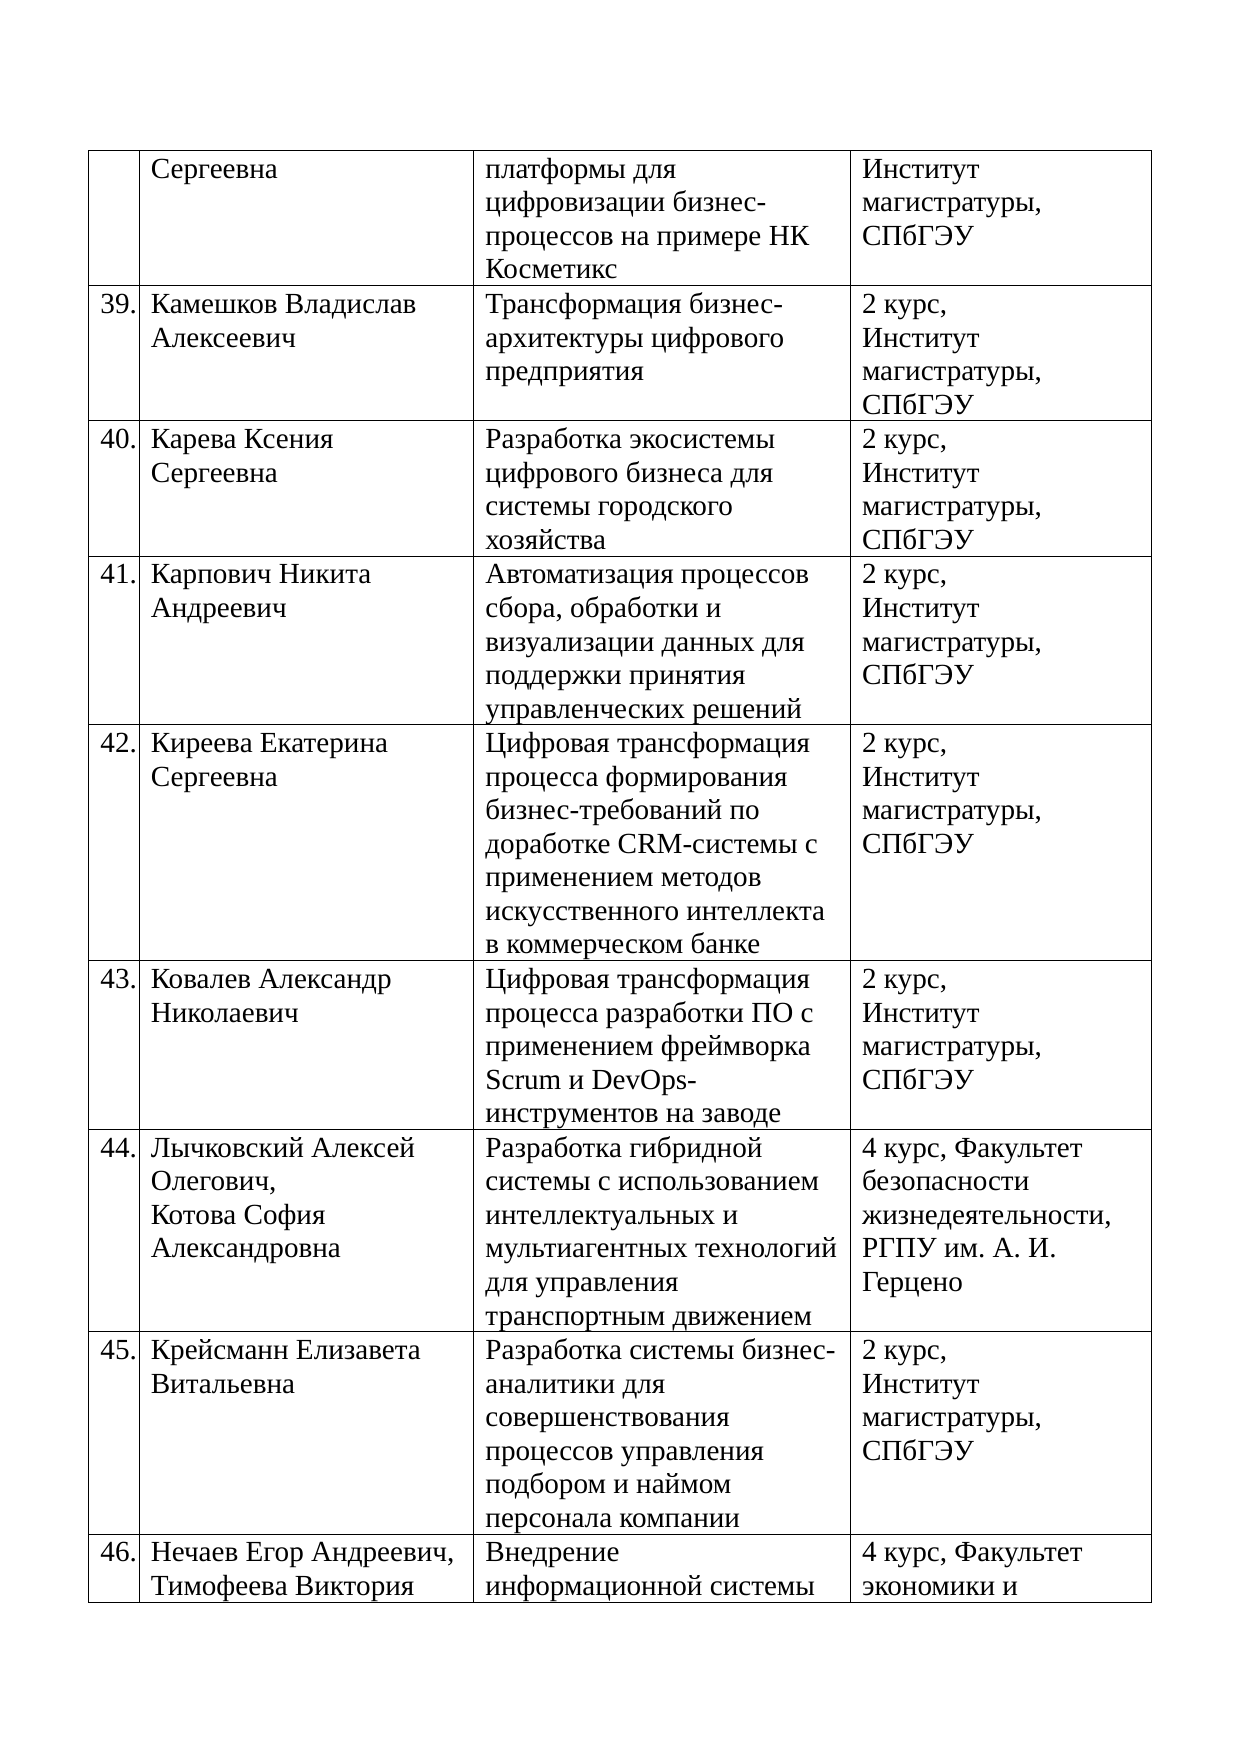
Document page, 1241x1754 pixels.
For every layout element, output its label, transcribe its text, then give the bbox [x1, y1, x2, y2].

table_cell 2 курс, Институт магистратуры, СПбГЭУ [851, 421, 1151, 556]
table_cell Трансформация бизнес-архитектуры цифрового предприятия [474, 286, 850, 420]
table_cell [474, 151, 850, 285]
table_cell Карева Ксения Сергеевна [140, 421, 473, 556]
table_cell [89, 557, 139, 724]
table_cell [851, 151, 1151, 285]
table_cell Камешков Владислав Алексеевич [140, 286, 473, 420]
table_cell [851, 1535, 1151, 1602]
table_cell 2 курс, Институт магистратуры, СПбГЭУ [851, 557, 1151, 724]
table_cell Лычковский Алексей Олегович, Котова София Александровна [140, 1130, 473, 1331]
table_cell Цифровая трансформация процесса формирования бизнес-требований по доработке CRM-системы с применением методов искусственного интеллекта в коммерческом банке [474, 725, 850, 960]
table_cell Разработка гибридной системы с использованием интеллектуальных и мультиагентных технологий для управления транспортным движением [474, 1130, 850, 1331]
table_cell [89, 1332, 139, 1533]
table_cell Крейсманн Елизавета Витальевна [140, 1332, 473, 1533]
table_cell [89, 1535, 139, 1602]
table_cell Автоматизация процессов сбора, обработки и визуализации данных для поддержки принятия управленческих решений [474, 557, 850, 724]
table_cell 2 курс, Институт магистратуры, СПбГЭУ [851, 1332, 1151, 1533]
table_cell 4 курс, Факультет безопасности жизнедеятельности, РГПУ им. А. И. Герцено [851, 1130, 1151, 1331]
table_cell 2 курс, Институт магистратуры, СПбГЭУ [851, 286, 1151, 420]
table_cell 2 курс, Институт магистратуры, СПбГЭУ [851, 725, 1151, 960]
table_cell Карпович Никита Андреевич [140, 557, 473, 724]
table_cell [89, 286, 139, 420]
table_cell [89, 961, 139, 1129]
table_cell [89, 151, 139, 285]
table_cell Киреева Екатерина Сергеевна [140, 725, 473, 960]
table_cell 2 курс, Институт магистратуры, СПбГЭУ [851, 961, 1151, 1129]
table_cell Ковалев Александр Николаевич [140, 961, 473, 1129]
table_cell [89, 1130, 139, 1331]
table_cell Цифровая трансформация процесса разработки ПО с применением фреймворка Scrum и DevOps-инструментов на заводе [474, 961, 850, 1129]
table_cell [89, 421, 139, 556]
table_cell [140, 1535, 473, 1602]
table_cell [140, 151, 473, 285]
table_cell [89, 725, 139, 960]
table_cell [474, 1535, 850, 1602]
table_cell Разработка экосистемы цифрового бизнеса для системы городского хозяйства [474, 421, 850, 556]
table_cell Разработка системы бизнес-аналитики для совершенствования процессов управления подбором и наймом персонала компании [474, 1332, 850, 1533]
